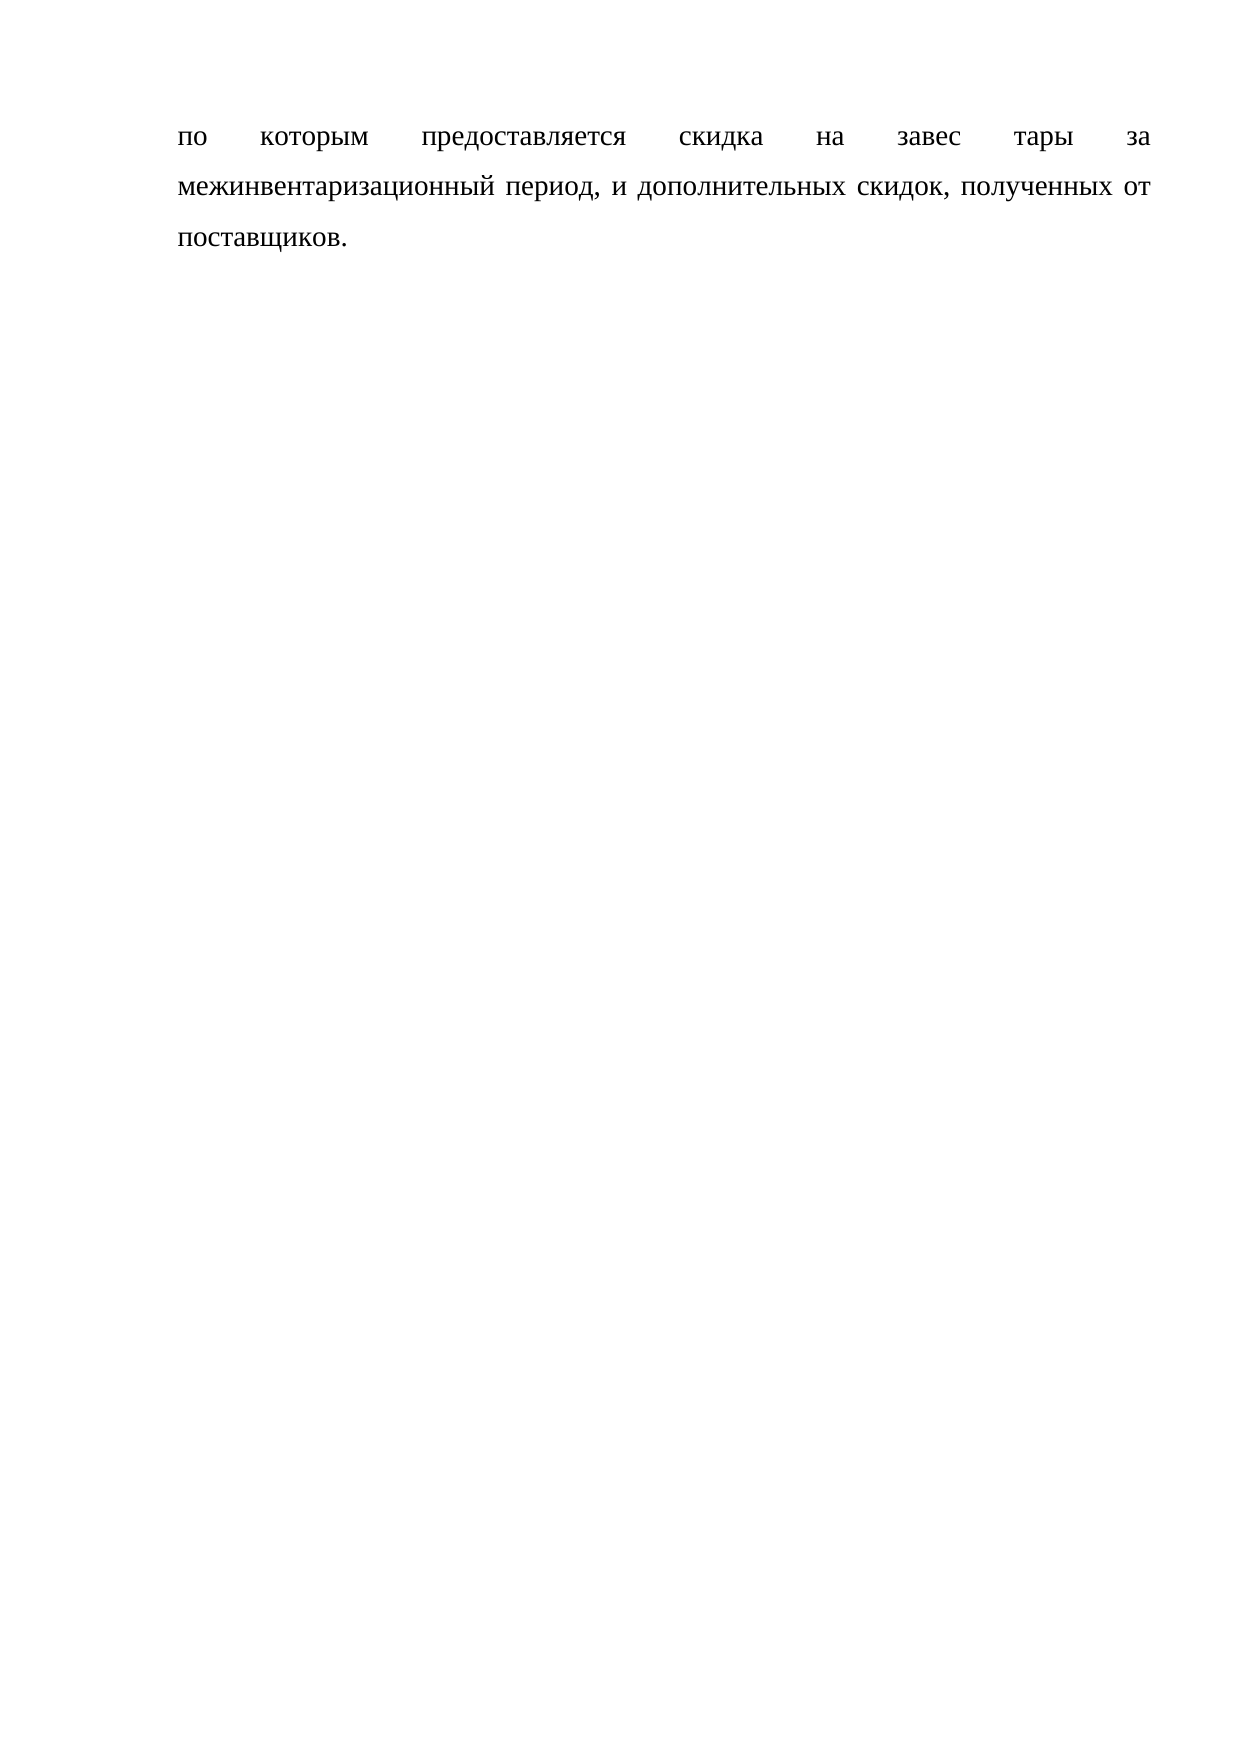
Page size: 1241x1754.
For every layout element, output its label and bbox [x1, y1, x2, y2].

title [177, 118, 1152, 252]
